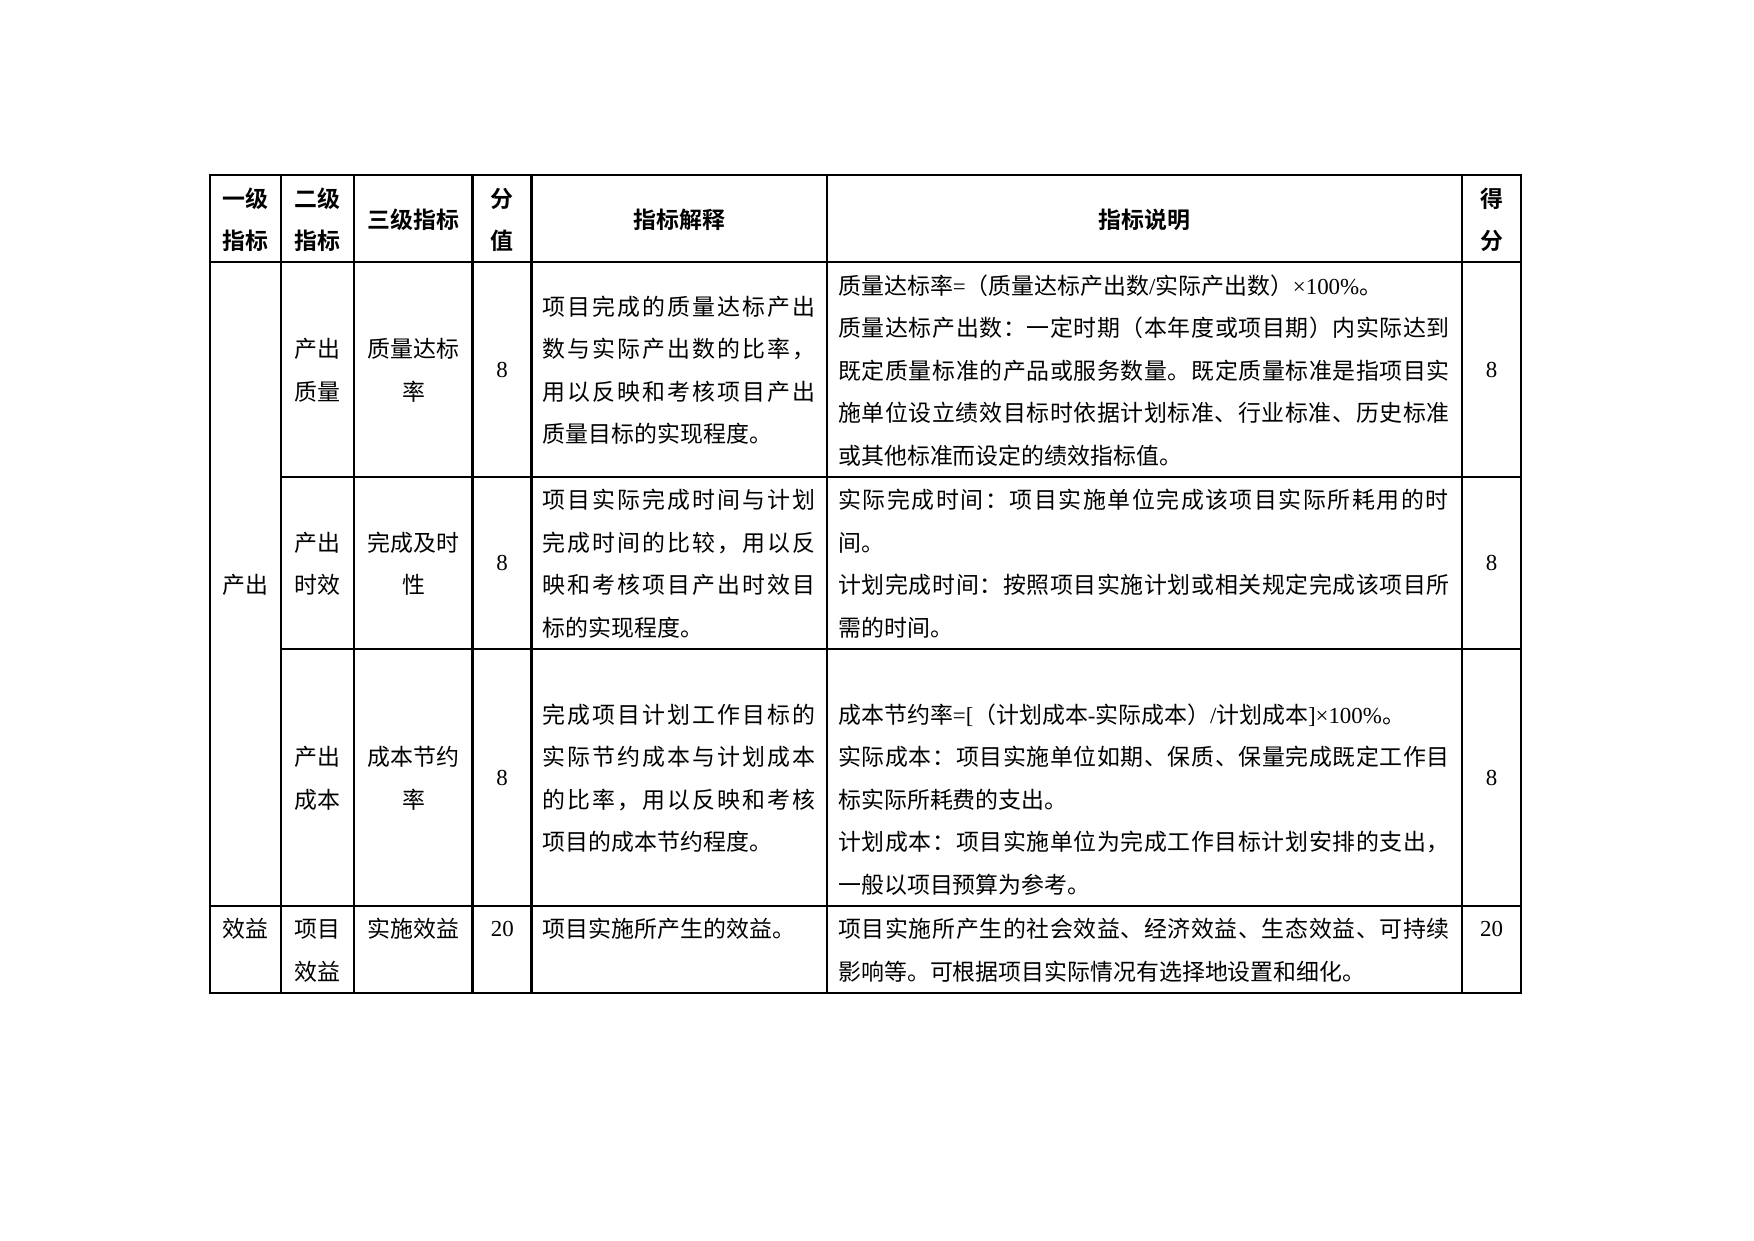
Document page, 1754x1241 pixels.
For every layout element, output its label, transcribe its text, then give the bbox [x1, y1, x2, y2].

table_cell 8 [474, 650, 530, 905]
table_cell 效益 [211, 907, 280, 992]
table_cell 成本节约率=[（计划成本-实际成本）/计划成本]×100%。 实际成本：项目实施单位如期、保质、保量完成既定工作目标实际所耗费的支出。 计划成本：项目实施单位为完成工作目标计划安排的支出，一般以项目预算为参考。 [828, 650, 1461, 905]
table_header 指标说明 [828, 176, 1461, 261]
table_cell 8 [474, 478, 530, 648]
table_header 一级指标 [211, 176, 280, 261]
table_cell 产出 [211, 263, 280, 905]
table_cell 产出成本 [282, 650, 353, 905]
table_header 分 值 [474, 176, 530, 261]
table_cell 产出质量 [282, 263, 353, 476]
table_cell 项目效益 [282, 907, 353, 992]
table_header 得分 [1463, 176, 1520, 261]
table_cell 项目完成的质量达标产出数与实际产出数的比率，用以反映和考核项目产出质量目标的实现程度。 [533, 263, 826, 476]
table_cell 实施效益 [355, 907, 471, 992]
table_cell 8 [1463, 478, 1520, 648]
table_cell 质量达标率 [355, 263, 471, 476]
table_cell 产出时效 [282, 478, 353, 648]
table_cell 项目实施所产生的效益。 [533, 907, 826, 992]
table_cell 完成项目计划工作目标的实际节约成本与计划成本的比率，用以反映和考核项目的成本节约程度。 [533, 650, 826, 905]
table_cell 成本节约率 [355, 650, 471, 905]
table_cell 项目实施所产生的社会效益、经济效益、生态效益、可持续影响等。可根据项目实际情况有选择地设置和细化。 [828, 907, 1461, 992]
table_header 指标解释 [533, 176, 826, 261]
table_cell 8 [1463, 263, 1520, 476]
table_cell 实际完成时间：项目实施单位完成该项目实际所耗用的时间。 计划完成时间：按照项目实施计划或相关规定完成该项目所需的时间。 [828, 478, 1461, 648]
table_cell 质量达标率=（质量达标产出数/实际产出数）×100%。 质量达标产出数：一定时期（本年度或项目期）内实际达到既定质量标准的产品或服务数量。既定质量标准是指项目实施单位设立绩效目标时依据计划标准、行业标准、历史标准或其他标准而设定的绩效指标值。 [828, 263, 1461, 476]
table_cell 项目实际完成时间与计划完成时间的比较，用以反映和考核项目产出时效目标的实现程度。 [533, 478, 826, 648]
table_cell 8 [474, 263, 530, 476]
table_cell 8 [1463, 650, 1520, 905]
table_cell 20 [474, 907, 530, 992]
table_cell 完成及时性 [355, 478, 471, 648]
table_header 二级指标 [282, 176, 353, 261]
table_cell 20 [1463, 907, 1520, 992]
table_header 三级指标 [355, 176, 471, 261]
